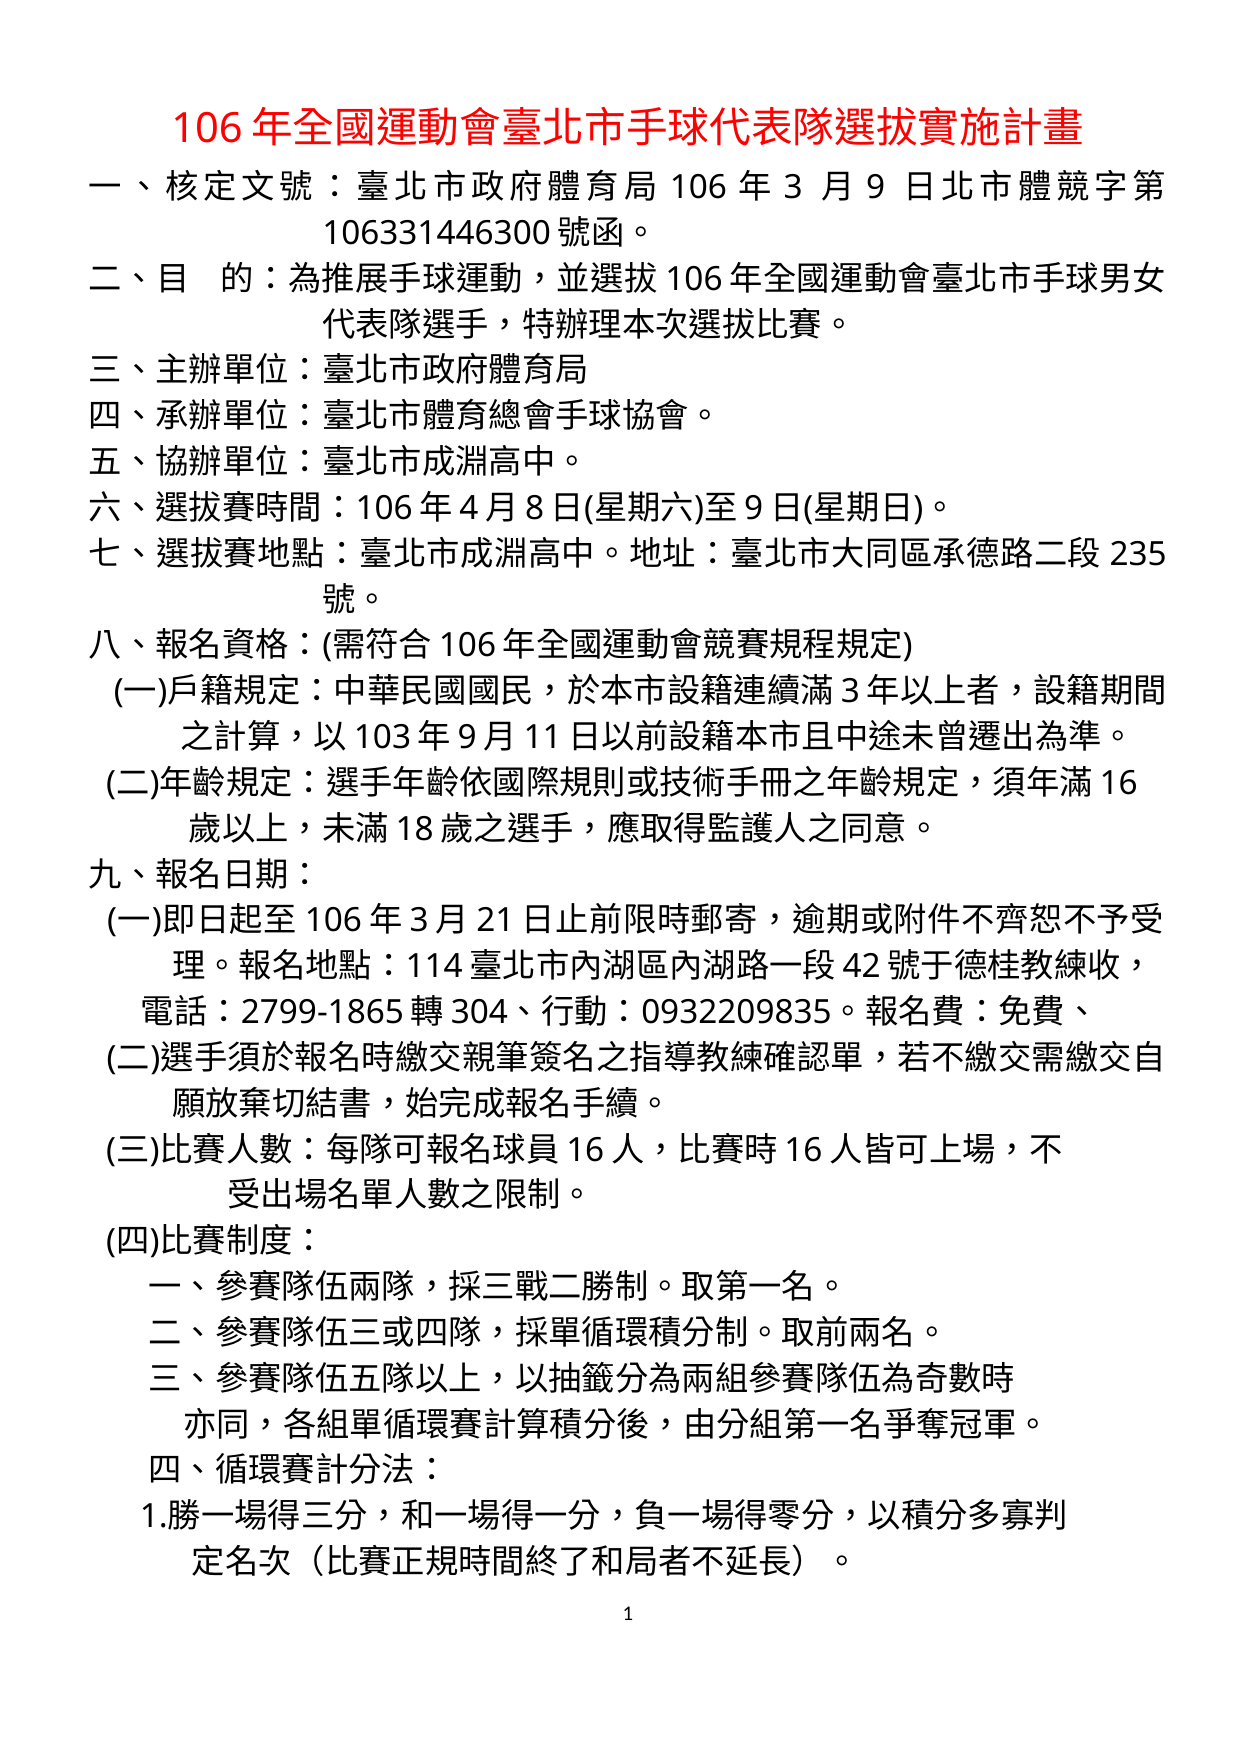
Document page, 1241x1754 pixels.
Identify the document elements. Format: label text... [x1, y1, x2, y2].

text 四、循環賽計分法： [114, 1445, 1167, 1491]
text 九、報名日期： [89, 849, 1167, 895]
text (二)年齡規定：選手年齡依國際規則或技術手冊之年齡規定，須年滿16歲以上，未滿18歲之選手，應取得監護人之同意。 [89, 758, 1167, 849]
text 電話：2799-1865轉304、行動：0932209835。報名費：免費、 [89, 987, 1167, 1033]
text 二、參賽隊伍三或四隊，採單循環積分制。取前兩名。 [114, 1308, 1167, 1353]
text 七、選拔賽地點：臺北市成淵高中。地址：臺北市大同區承德路二段235 號。 [89, 528, 1167, 620]
text 四、承辦單位：臺北市體育總會手球協會。 [89, 391, 1167, 437]
text 亦同，各組單循環賽計算積分後，由分組第一名爭奪冠軍。 [114, 1399, 1167, 1445]
text (二)選手須於報名時繳交親筆簽名之指導教練確認單，若不繳交需繳交自願放棄切結書，始完成報名手續。 [89, 1033, 1167, 1124]
text 受出場名單人數之限制。 [89, 1170, 1167, 1216]
text 定名次（比賽正規時間終了和局者不延長）。 [114, 1537, 1167, 1583]
text 三、參賽隊伍五隊以上，以抽籤分為兩組參賽隊伍為奇數時 [114, 1353, 1167, 1399]
text (一)即日起至106年3月21日止前限時郵寄，逾期或附件不齊恕不予受理。報名地點：114臺北市內湖區內湖路一段42號于德桂教練收， [89, 895, 1167, 987]
text 六、選拔賽時間：106年4月8日(星期六)至9日(星期日)。 [89, 483, 1167, 528]
text 二、目 的：為推展手球運動，並選拔106年全國運動會臺北市手球男女代表隊選手，特辦理本次選拔比賽。 [89, 253, 1167, 345]
text 一、核定文號：臺北市政府體育局106年3 月9 日北市體競字第 106331446300號函。 [89, 162, 1167, 253]
text 八、報名資格：(需符合106年全國運動會競賽規程規定) [89, 620, 1167, 666]
text (四)比賽制度： [89, 1216, 1167, 1262]
text 106年全國運動會臺北市手球代表隊選拔實施計畫 [89, 87, 1167, 162]
text 五、協辦單位：臺北市成淵高中。 [89, 437, 1167, 483]
text (三)比賽人數：每隊可報名球員16人，比賽時16人皆可上場，不 [89, 1124, 1167, 1170]
text (一)戶籍規定：中華民國國民，於本市設籍連續滿3年以上者，設籍期間之計算，以103年9月11日以前設籍本市且中途未曾遷出為準。 [114, 666, 1167, 758]
text 一、參賽隊伍兩隊，採三戰二勝制。取第一名。 [114, 1262, 1167, 1308]
text 1.勝一場得三分，和一場得一分，負一場得零分，以積分多寡判 [114, 1491, 1167, 1537]
text 三、主辦單位：臺北市政府體育局 [89, 345, 1167, 391]
